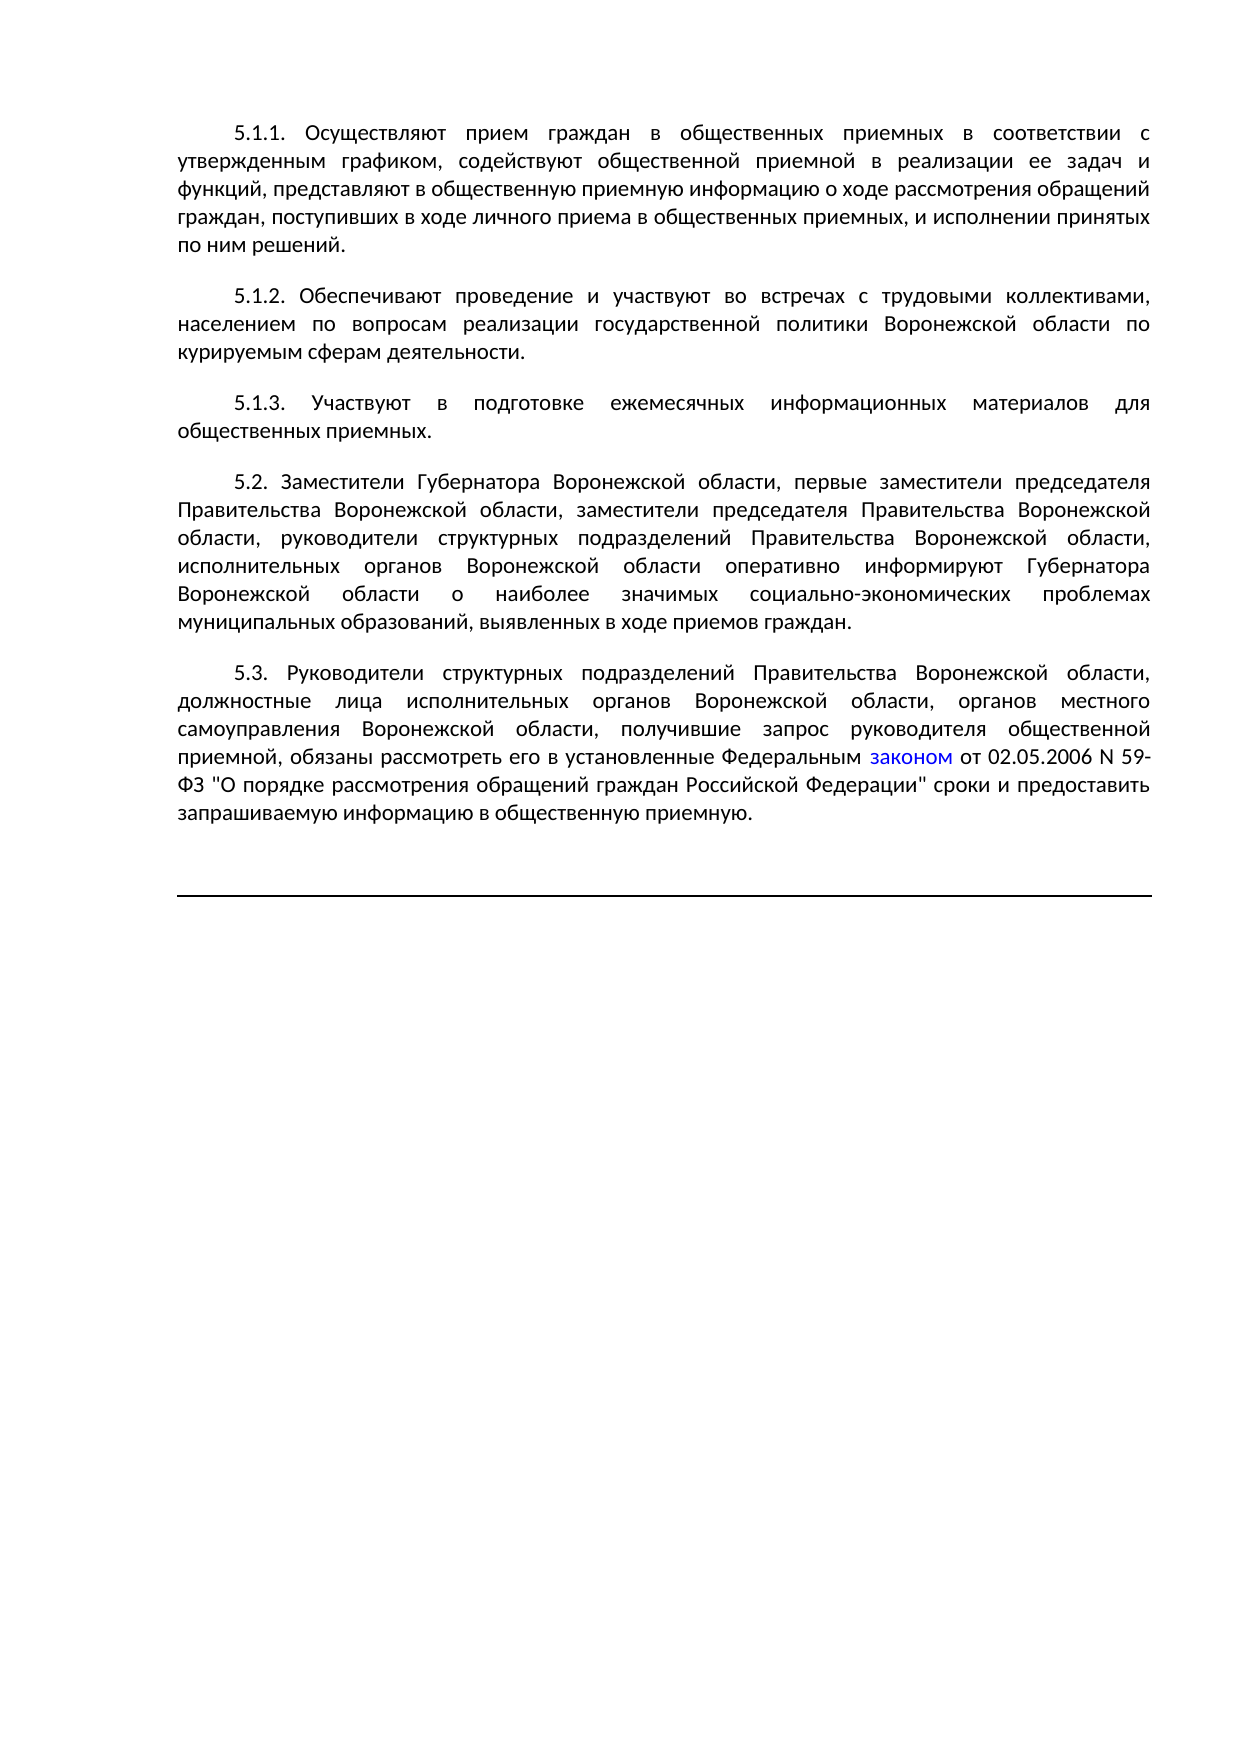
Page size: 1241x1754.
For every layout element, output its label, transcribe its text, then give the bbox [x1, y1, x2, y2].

text 5.1.1. Осуществляют прием граждан в общественных приемных в соответствии с утвержденным графиком, содействуют общественной приемной в реализации ее задач и функций, представляют в общественную приемную информацию о ходе рассмотрения обращений граждан, поступивших в ходе личного приема в общественных приемных, и исполнении принятых по ним решений. [177, 118, 1152, 258]
text 5.2. Заместители Губернатора Воронежской области, первые заместители председателя Правительства Воронежской области, заместители председателя Правительства Воронежской области, руководители структурных подразделений Правительства Воронежской области, исполнительных органов Воронежской области оперативно информируют Губернатора Воронежской области о наиболее значимых социально-экономических проблемах муниципальных образований, выявленных в ходе приемов граждан. [177, 467, 1152, 635]
text 5.1.2. Обеспечивают проведение и участвуют во встречах с трудовыми коллективами, населением по вопросам реализации государственной политики Воронежской области по курируемым сферам деятельности. [177, 281, 1152, 365]
text 5.3. Руководители структурных подразделений Правительства Воронежской области, должностные лица исполнительных органов Воронежской области, органов местного самоуправления Воронежской области, получившие запрос руководителя общественной приемной, обязаны рассмотреть его в установленные Федеральным законом от 02.05.2006 N 59-ФЗ "О порядке рассмотрения обращений граждан Российской Федерации" сроки и предоставить запрашиваемую информацию в общественную приемную. [177, 658, 1152, 826]
text 5.1.3. Участвуют в подготовке ежемесячных информационных материалов для общественных приемных. [177, 388, 1152, 444]
